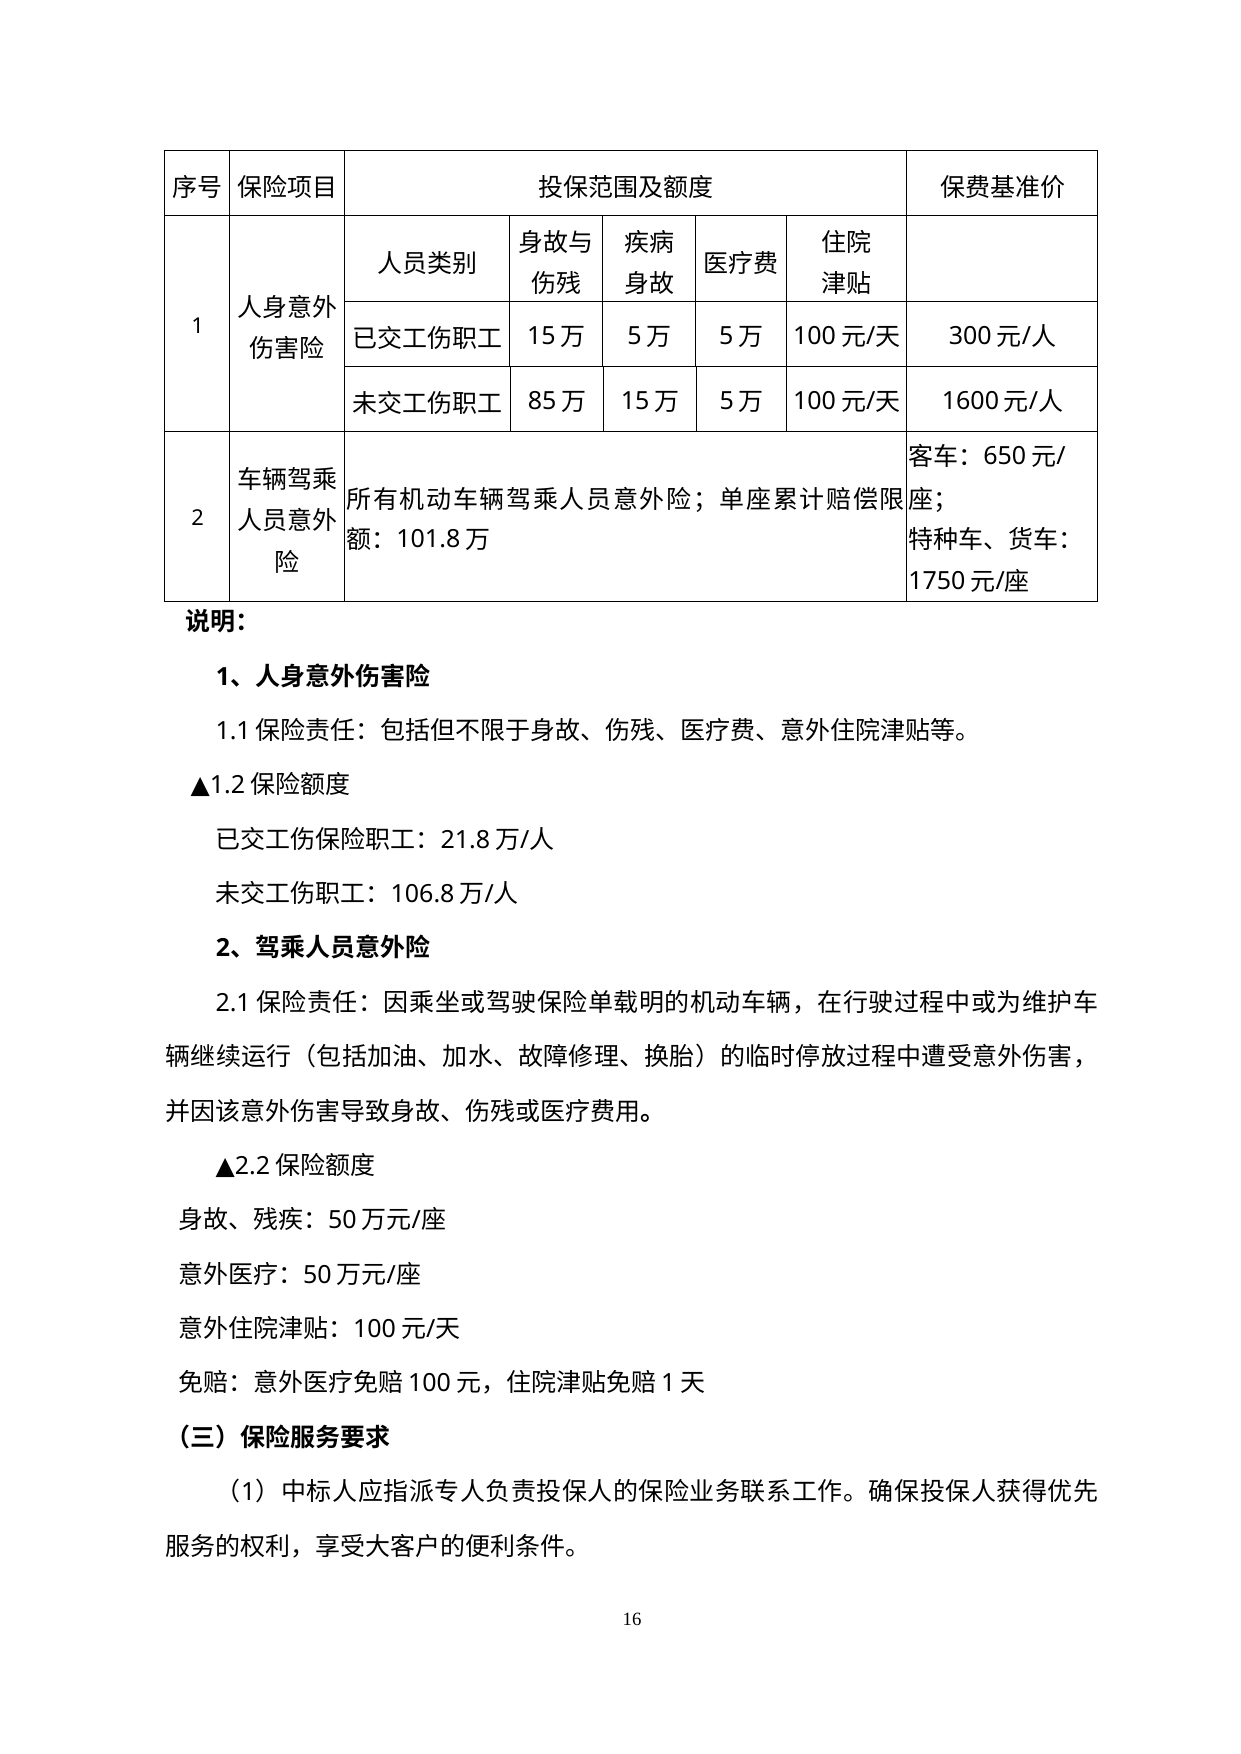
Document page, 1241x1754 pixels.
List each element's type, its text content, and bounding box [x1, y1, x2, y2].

table_cell 身故与伤残 [510, 216, 602, 301]
table_header 序号 [165, 151, 229, 215]
table_cell 2 [165, 432, 229, 601]
table_cell 医疗费 [696, 216, 786, 301]
text 意外医疗：50万元/座 [165, 1254, 1098, 1290]
text 意外住院津贴：100元/天 [165, 1308, 1098, 1345]
table_cell 100元/天 [787, 367, 906, 431]
table_cell 住院 津贴 [787, 216, 906, 301]
table_cell 100元/天 [787, 302, 906, 366]
text 2.1保险责任：因乘坐或驾驶保险单载明的机动车辆，在行驶过程中或为维护车辆继续运行（包括加油、加水、故障修理、换胎）的临时停放过程中遭受意外伤害，并因该意外伤害导致身故、伤残或医疗费用。 [165, 982, 1098, 1127]
table_cell 人身意外伤害险 [230, 216, 344, 431]
table_header 保费基准价 [907, 151, 1097, 215]
table_cell 客车：650元/座； 特种车、货车：1750元/座 [907, 432, 1097, 601]
table_cell 5万 [603, 302, 695, 366]
text 2、驾乘人员意外险 [165, 928, 1098, 964]
text 未交工伤职工：106.8万/人 [165, 873, 1098, 910]
text ▲2.2保险额度 [165, 1145, 1098, 1182]
text （三）保险服务要求 [165, 1417, 1098, 1453]
table_cell [907, 216, 1097, 301]
table_cell 5万 [696, 302, 786, 366]
table_cell 5万 [697, 367, 786, 431]
text ▲1.2保险额度 [165, 765, 1098, 801]
text （1）中标人应指派专人负责投保人的保险业务联系工作。确保投保人获得优先服务的权利，享受大客户的便利条件。 [165, 1472, 1098, 1562]
table_cell 1600元/人 [907, 367, 1097, 431]
table_header 投保范围及额度 [345, 151, 906, 215]
text 免赔：意外医疗免赔100元，住院津贴免赔1天 [165, 1363, 1098, 1399]
table_cell 已交工伤职工 [345, 302, 509, 366]
table_cell 300元/人 [907, 302, 1097, 366]
list 说明： [165, 602, 1098, 638]
table_cell 未交工伤职工 [345, 367, 510, 431]
list 1、人身意外伤害险 [165, 656, 1098, 692]
table_cell 15万 [510, 302, 602, 366]
table_cell 人员类别 [345, 216, 509, 301]
table_cell 车辆驾乘人员意外险 [230, 432, 344, 601]
text 1.1保险责任：包括但不限于身故、伤残、医疗费、意外住院津贴等。 [165, 710, 1098, 747]
table_cell 1 [165, 216, 229, 431]
table_cell 疾病 身故 [603, 216, 695, 301]
table_cell 15万 [604, 367, 696, 431]
table_header 保险项目 [230, 151, 344, 215]
subtitle 已交工伤保险职工：21.8万/人 [165, 819, 1098, 855]
table_cell 85万 [511, 367, 603, 431]
table_cell 所有机动车辆驾乘人员意外险；单座累计赔偿限额：101.8万 [345, 432, 906, 601]
text 身故、残疾：50万元/座 [165, 1200, 1098, 1236]
